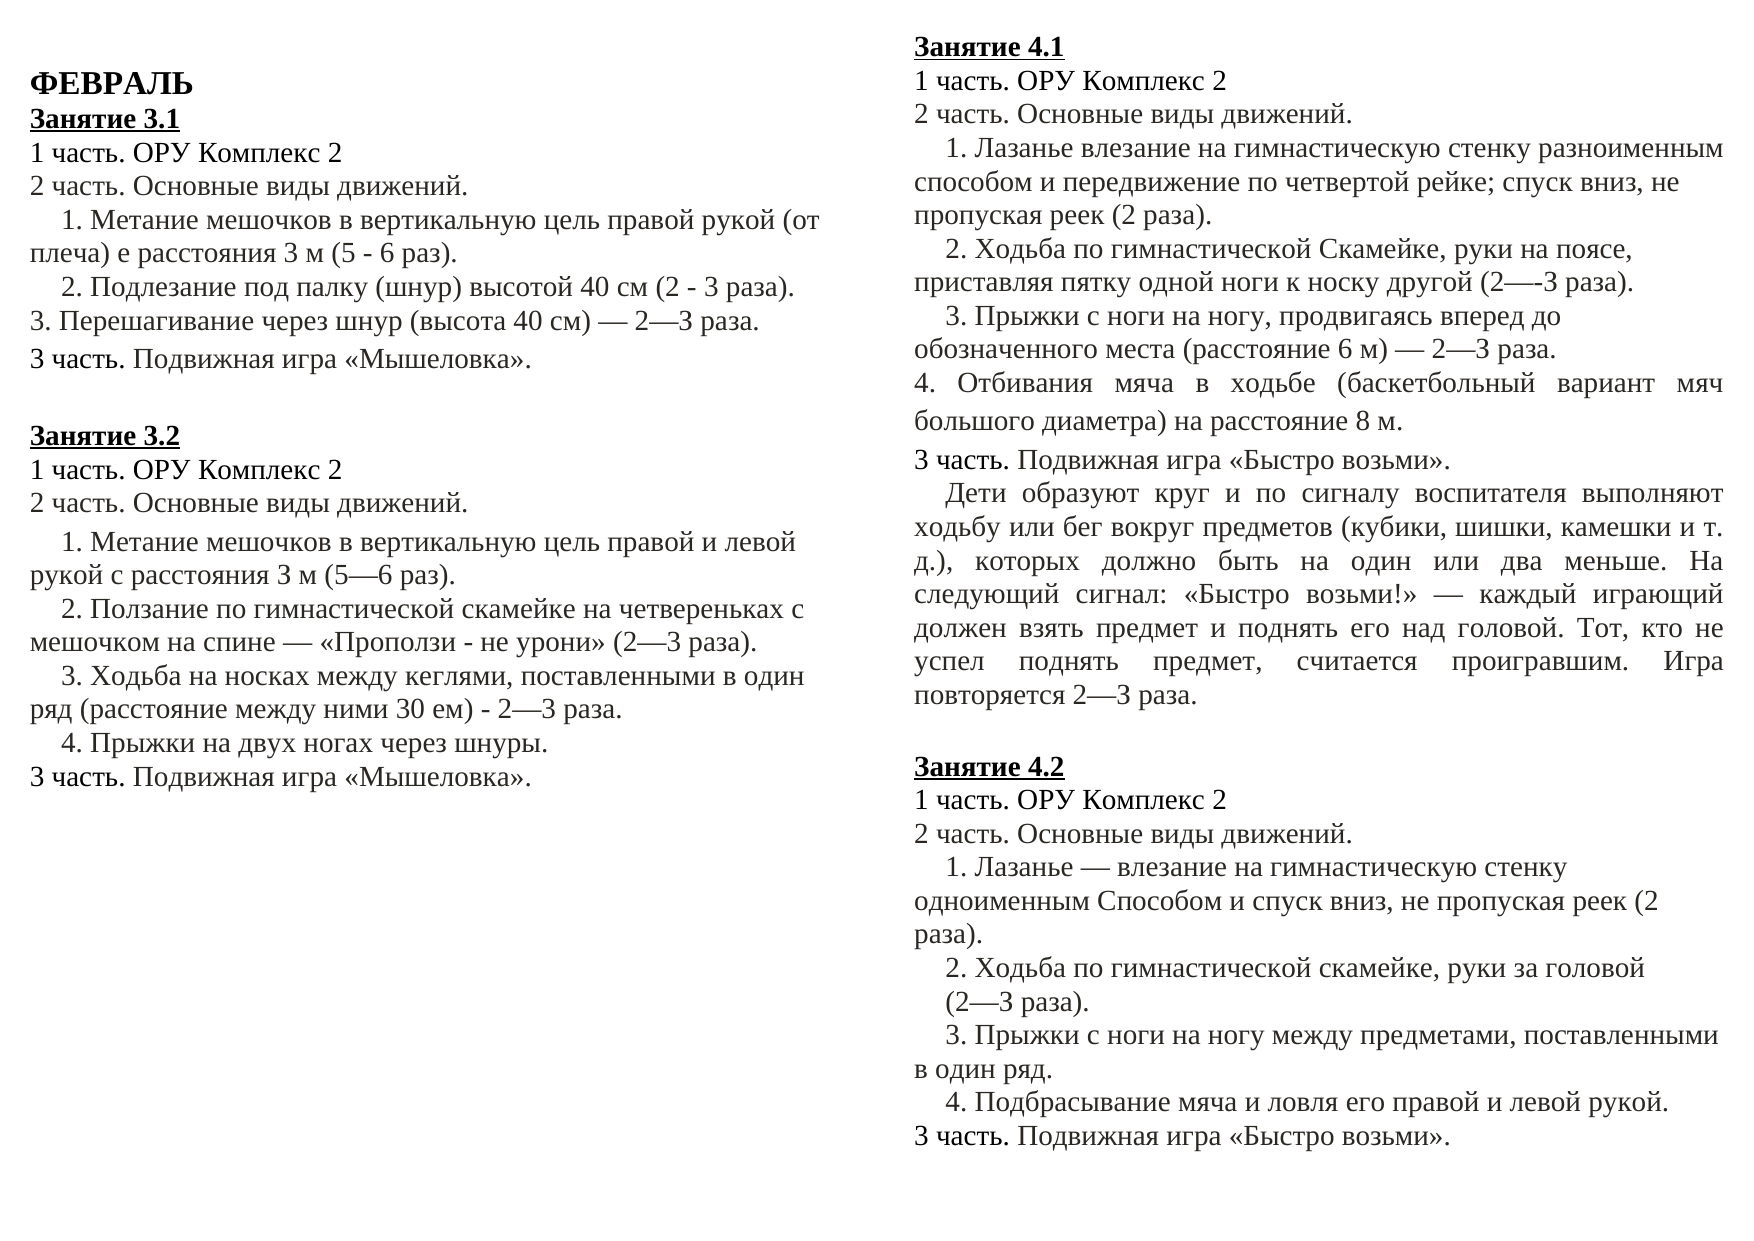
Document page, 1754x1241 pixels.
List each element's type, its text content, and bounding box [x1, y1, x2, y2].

text 2. Подлезание под палку (шнур) высотой 40 см (2 - 3 раза). [29, 269, 840, 303]
text 3. Прыжки с ноги на ногу между предметами, поставленными в один ряд. [914, 1017, 1724, 1084]
text 2. Ходьба по гимнастической скамейке, руки за головой [914, 950, 1724, 984]
text 3. Перешагивание через шнур (высота 40 см) — 2—З раза. [29, 303, 840, 336]
text 3 часть. Подвижная игра «Быстро возьми». [914, 1118, 1724, 1151]
text ФЕВРАЛЬ [29, 63, 840, 101]
text 1 часть. ОРУ Комплекс 2 [914, 63, 1724, 97]
text 2. Ходьба по гимнастической Скамейке, руки на поясе, приставляя пятку одной ноги к носку другой (2—-З раза). [914, 231, 1724, 298]
text 1. Метание мешочков в вертикальную цель правой рукой (от плеча) е расстояния 3 м (5 - 6 раз). [29, 202, 840, 269]
text 2 часть. Основные виды движений. [29, 168, 840, 202]
text 4. Отбивания мяча в ходьбе (баскетбольный вариант мяч большого диаметра) на расстояние 8 м. [914, 365, 1724, 437]
text 1 часть. ОРУ Комплекс 2 [29, 452, 840, 485]
text Занятие 4.2 [914, 749, 1724, 782]
text Занятие 3.1 [29, 101, 840, 135]
text 1. Лазанье — влезание на гимнастическую стенку одноименным Способом и спуск вниз, не пропуская реек (2 раза). [914, 849, 1724, 950]
text 3 часть. Подвижная игра «Мышеловка». [29, 341, 840, 375]
text 4. Прыжки на двух ногах через шнуры. [29, 725, 840, 759]
text Дети образуют круг и по сигналу воспитателя выполняют ходьбу или бег вокруг предметов (кубики, шишки, камешки и т. д.), которых должно быть на один или два меньше. На следующий сигнал: «Быстро возьми!» — каждый играющий должен взять предмет и поднять его над головой. Тот, кто не успел поднять предмет, считается проигравшим. Игра повторяется 2—З раза. [914, 476, 1724, 710]
text 3. Прыжки с ноги на ногу, продвигаясь вперед до обозначенного места (расстояние 6 м) — 2—З раза. [914, 298, 1724, 365]
text 2 часть. Основные виды движений. [914, 97, 1724, 130]
text 2. Ползание по гимнастической скамейке на четвереньках с мешочком на спине — «Проползи - не урони» (2—3 раза). [29, 591, 840, 658]
text 3. Ходьба на носках между кеглями, поставленными в один ряд (расстояние между ними 30 ем) - 2—3 раза. [29, 658, 840, 725]
text Занятие 3.2 [29, 418, 840, 452]
text 1 часть. ОРУ Комплекс 2 [29, 135, 840, 168]
text 1 часть. ОРУ Комплекс 2 [914, 782, 1724, 816]
text 4. Подбрасывание мяча и ловля его правой и левой рукой. [914, 1084, 1724, 1118]
text 1. Лазанье влезание на гимнастическую стенку разноименным способом и передвижение по четвертой рейке; спуск вниз, не пропуская реек (2 раза). [914, 130, 1724, 231]
text 3 часть. Подвижная игра «Быстро возьми». [914, 442, 1724, 476]
text 3 часть. Подвижная игра «Мышеловка». [29, 759, 840, 792]
text 2 часть. Основные виды движений. [914, 816, 1724, 849]
text Занятие 4.1 [914, 29, 1724, 63]
text 2 часть. Основные виды движений. [29, 485, 840, 519]
text 1. Метание мешочков в вертикальную цель правой и левой рукой с расстояния З м (5—6 раз). [29, 524, 840, 591]
text (2—З раза). [914, 984, 1724, 1017]
